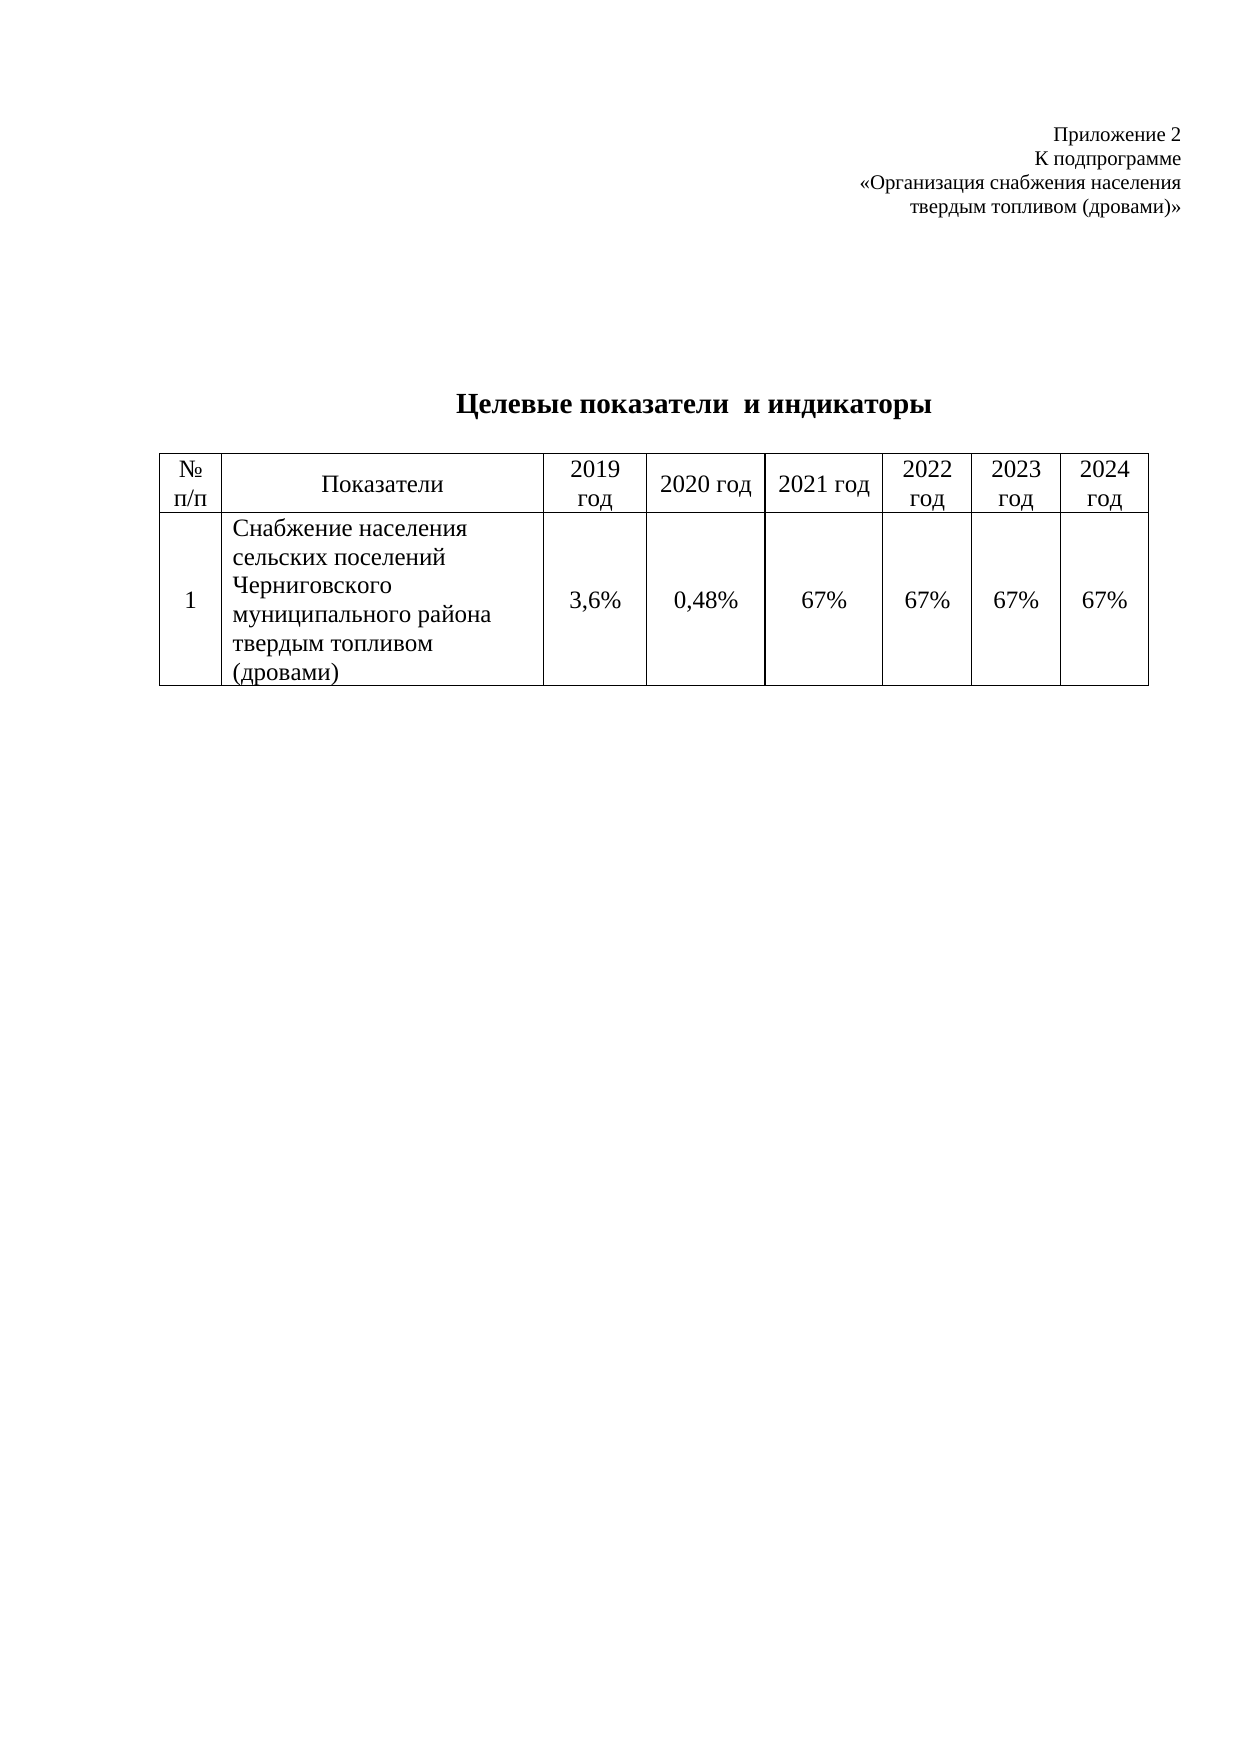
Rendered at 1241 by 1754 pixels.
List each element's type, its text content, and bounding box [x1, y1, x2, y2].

table_cell 67% [883, 513, 971, 685]
table_cell 3,6% [544, 513, 646, 685]
table_header 2019 год [544, 454, 646, 512]
table_cell 67% [972, 513, 1060, 685]
text Приложение 2 [207, 122, 1181, 146]
text Целевые показатели и индикаторы [207, 386, 1181, 420]
table_header № п/п [160, 454, 221, 512]
table_header Показатели [222, 454, 543, 512]
table_cell 67% [1061, 513, 1148, 685]
table_header 2022 год [883, 454, 971, 512]
table_header 2023 год [972, 454, 1060, 512]
table_header 2020 год [647, 454, 764, 512]
table_cell 67% [766, 513, 882, 685]
text К подпрограмме [207, 146, 1181, 170]
table_header 2021 год [766, 454, 882, 512]
table_header 2024 год [1061, 454, 1148, 512]
text твердым топливом (дровами)» [207, 194, 1181, 218]
table_cell 0,48% [647, 513, 764, 685]
text «Организация снабжения населения [207, 170, 1181, 194]
table_cell Снабжение населения сельских поселений Черниговского муниципального района твердым топливом (дровами) [222, 513, 543, 685]
table_cell 1 [160, 513, 221, 685]
